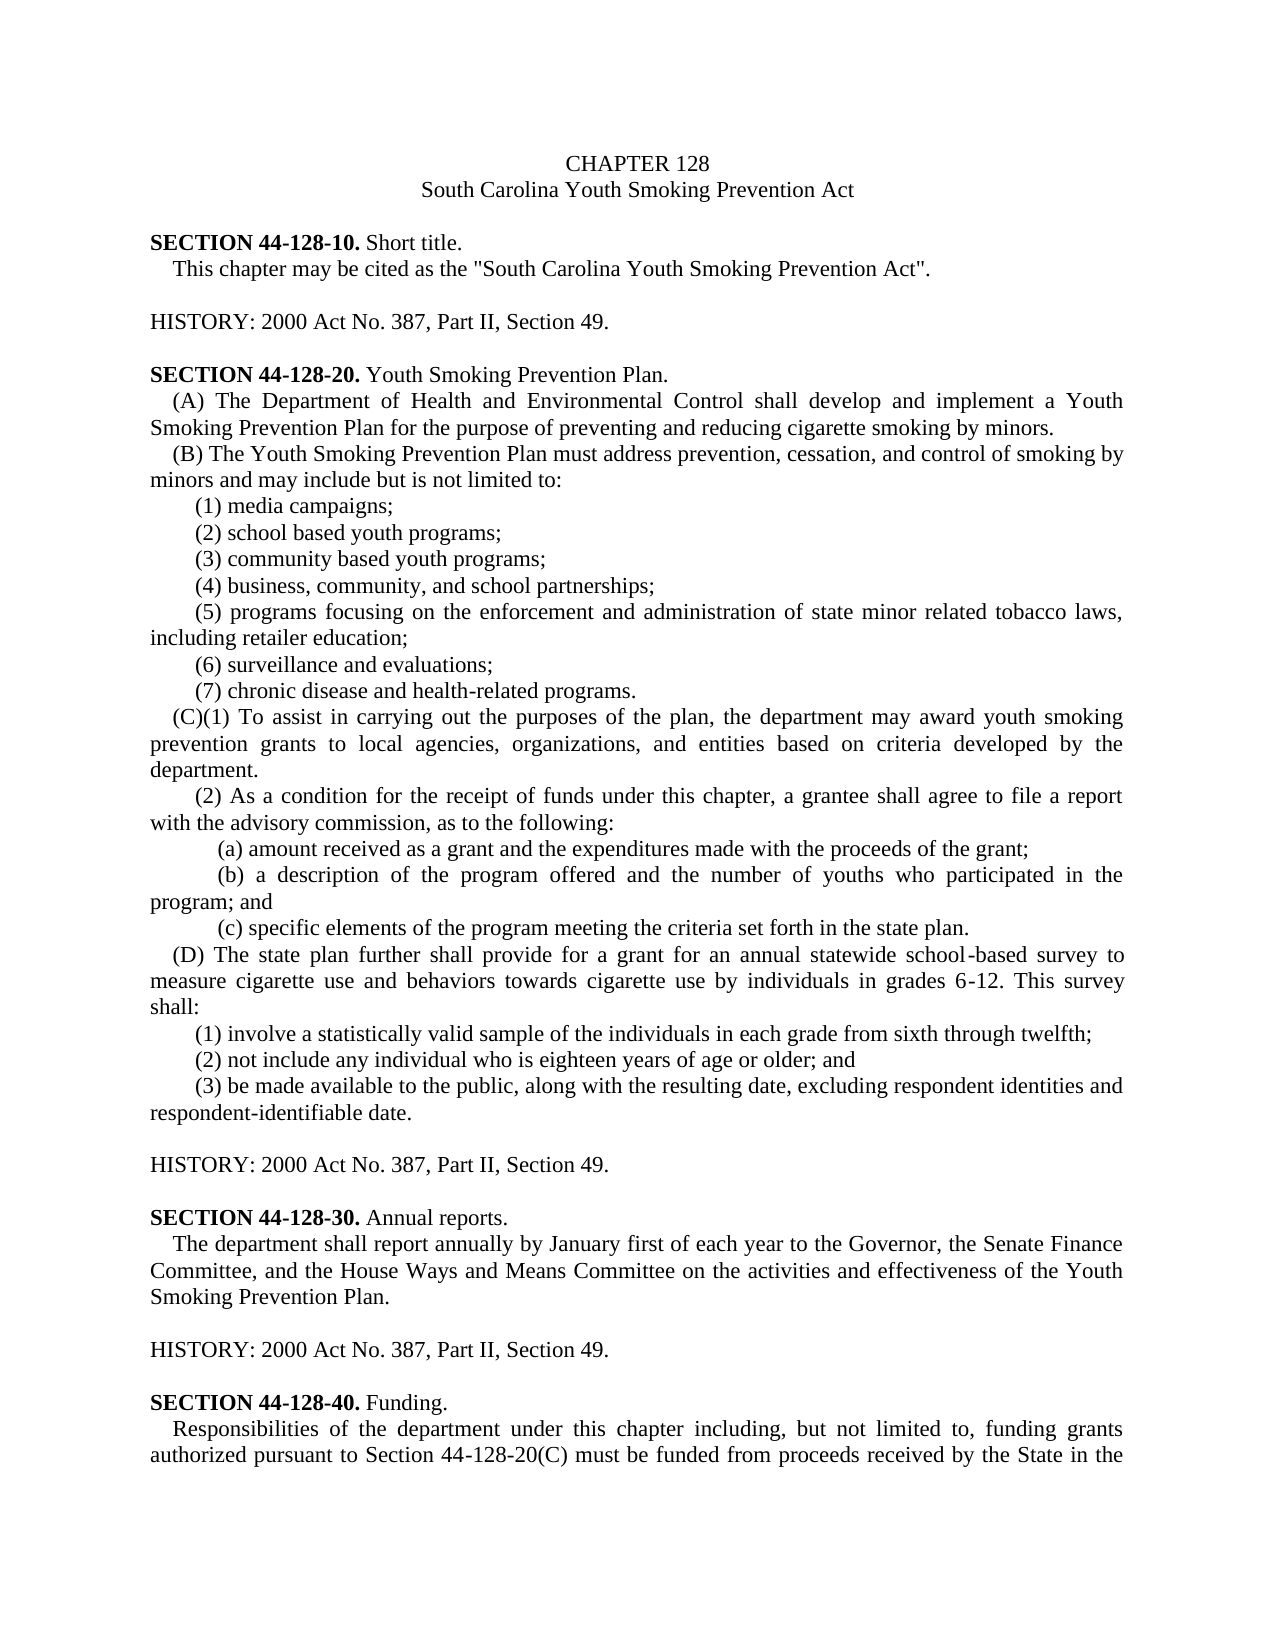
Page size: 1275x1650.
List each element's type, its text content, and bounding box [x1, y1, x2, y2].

text (D) The state plan further shall provide for a grant for an annual statewide school-based survey to measure cigarette use and behaviors towards cigarette use by individuals in grades 6-12. This survey shall: [150, 941, 1125, 1020]
text (7) chronic disease and health-related programs. [150, 677, 1125, 703]
text (2) not include any individual who is eighteen years of age or older; and [150, 1046, 1125, 1072]
text (a) amount received as a grant and the expenditures made with the proceeds of the grant; [150, 835, 1125, 862]
text South Carolina Youth Smoking Prevention Act [150, 176, 1125, 203]
text SECTION 44-128-20. Youth Smoking Prevention Plan. [150, 361, 1125, 387]
text SECTION 44-128-30. Annual reports. [150, 1204, 1125, 1231]
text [150, 1415, 1125, 1468]
text (c) specific elements of the program meeting the criteria set forth in the state plan. [150, 914, 1125, 941]
text (C)(1) To assist in carrying out the purposes of the plan, the department may award youth smoking prevention grants to local agencies, organizations, and entities based on criteria developed by the department. [150, 703, 1125, 782]
text (2) As a condition for the receipt of funds under this chapter, a grantee shall agree to file a report with the advisory commission, as to the following: [150, 782, 1125, 835]
text (A) The Department of Health and Environmental Control shall develop and implement a Youth Smoking Prevention Plan for the purpose of preventing and reducing cigarette smoking by minors. [150, 387, 1125, 440]
text (6) surveillance and evaluations; [150, 651, 1125, 677]
text (b) a description of the program offered and the number of youths who participated in the program; and [150, 862, 1125, 914]
text The department shall report annually by January first of each year to the Governor, the Senate Finance Committee, and the House Ways and Means Committee on the activities and effectiveness of the Youth Smoking Prevention Plan. [150, 1231, 1125, 1309]
text CHAPTER 128 [150, 150, 1125, 176]
text SECTION 44-128-40. Funding. [150, 1389, 1125, 1415]
text (3) be made available to the public, along with the resulting date, excluding respondent identities and respondent-identifiable date. [150, 1072, 1125, 1125]
text (3) community based youth programs; [150, 545, 1125, 572]
text HISTORY: 2000 Act No. 387, Part II, Section 49. [150, 1336, 1125, 1362]
text SECTION 44-128-10. Short title. [150, 229, 1125, 255]
text (1) involve a statistically valid sample of the individuals in each grade from sixth through twelfth; [150, 1020, 1125, 1046]
text (2) school based youth programs; [150, 519, 1125, 545]
text (5) programs focusing on the enforcement and administration of state minor related tobacco laws, including retailer education; [150, 598, 1125, 651]
text (B) The Youth Smoking Prevention Plan must address prevention, cessation, and control of smoking by minors and may include but is not limited to: [150, 440, 1125, 493]
text This chapter may be cited as the "South Carolina Youth Smoking Prevention Act". [150, 255, 1125, 282]
text (4) business, community, and school partnerships; [150, 572, 1125, 598]
text HISTORY: 2000 Act No. 387, Part II, Section 49. [150, 1151, 1125, 1178]
text HISTORY: 2000 Act No. 387, Part II, Section 49. [150, 308, 1125, 334]
text (1) media campaigns; [150, 493, 1125, 519]
